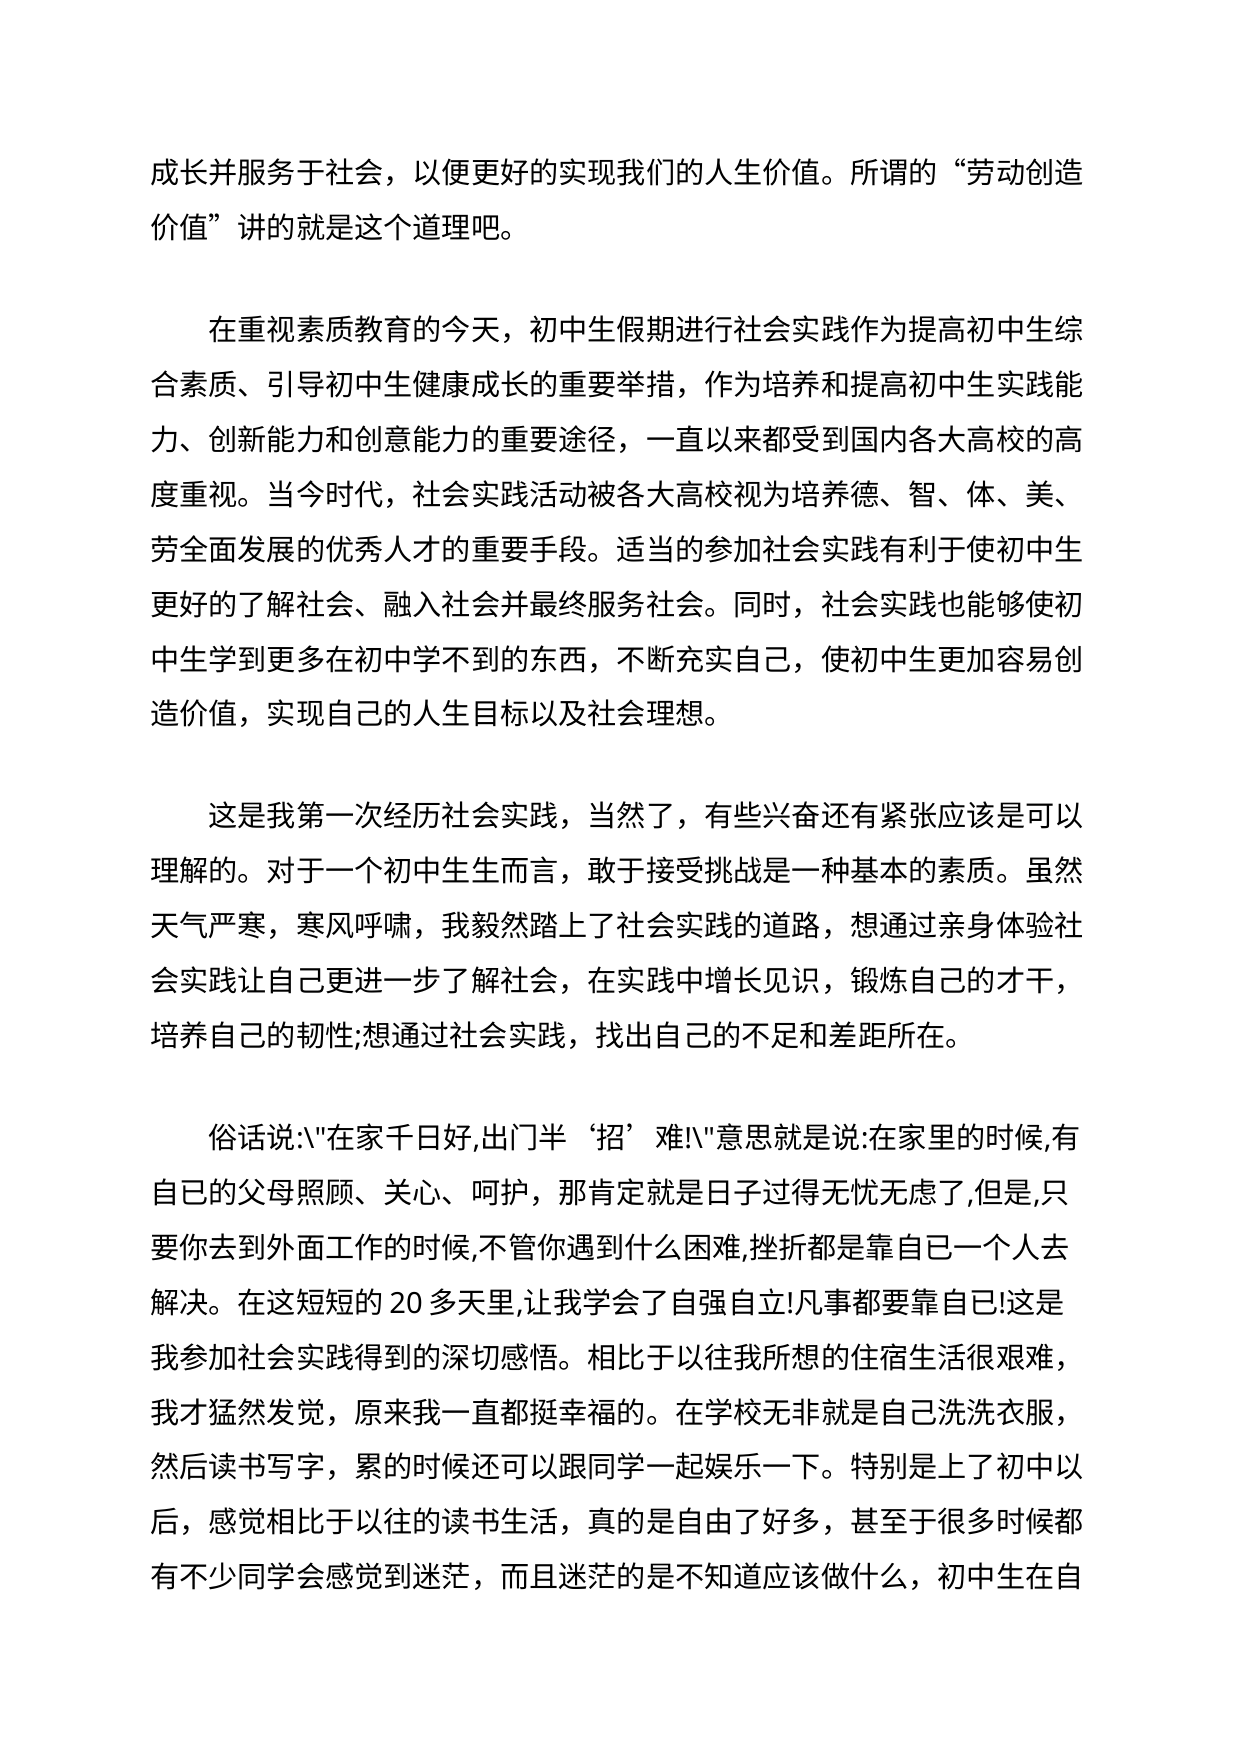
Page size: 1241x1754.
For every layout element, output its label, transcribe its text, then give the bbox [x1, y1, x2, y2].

text 在重视素质教育的今天，初中生假期进行社会实践作为提高初中生综合素质、引导初中生健康成长的重要举措，作为培养和提高初中生实践能力、创新能力和创意能力的重要途径，一直以来都受到国内各大高校的高度重视。当今时代，社会实践活动被各大高校视为培养德、智、体、美、劳全面发展的优秀人才的重要手段。适当的参加社会实践有利于使初中生更好的了解社会、融入社会并最终服务社会。同时，社会实践也能够使初中生学到更多在初中学不到的东西，不断充实自己，使初中生更加容易创造价值，实现自己的人生目标以及社会理想。 [150, 307, 1090, 733]
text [150, 150, 1090, 247]
text 这是我第一次经历社会实践，当然了，有些兴奋还有紧张应该是可以理解的。对于一个初中生生而言，敢于接受挑战是一种基本的素质。虽然天气严寒，寒风呼啸，我毅然踏上了社会实践的道路，想通过亲身体验社会实践让自己更进一步了解社会，在实践中增长见识，锻炼自己的才干，培养自己的韧性;想通过社会实践，找出自己的不足和差距所在。 [150, 793, 1090, 1055]
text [150, 1114, 1090, 1596]
